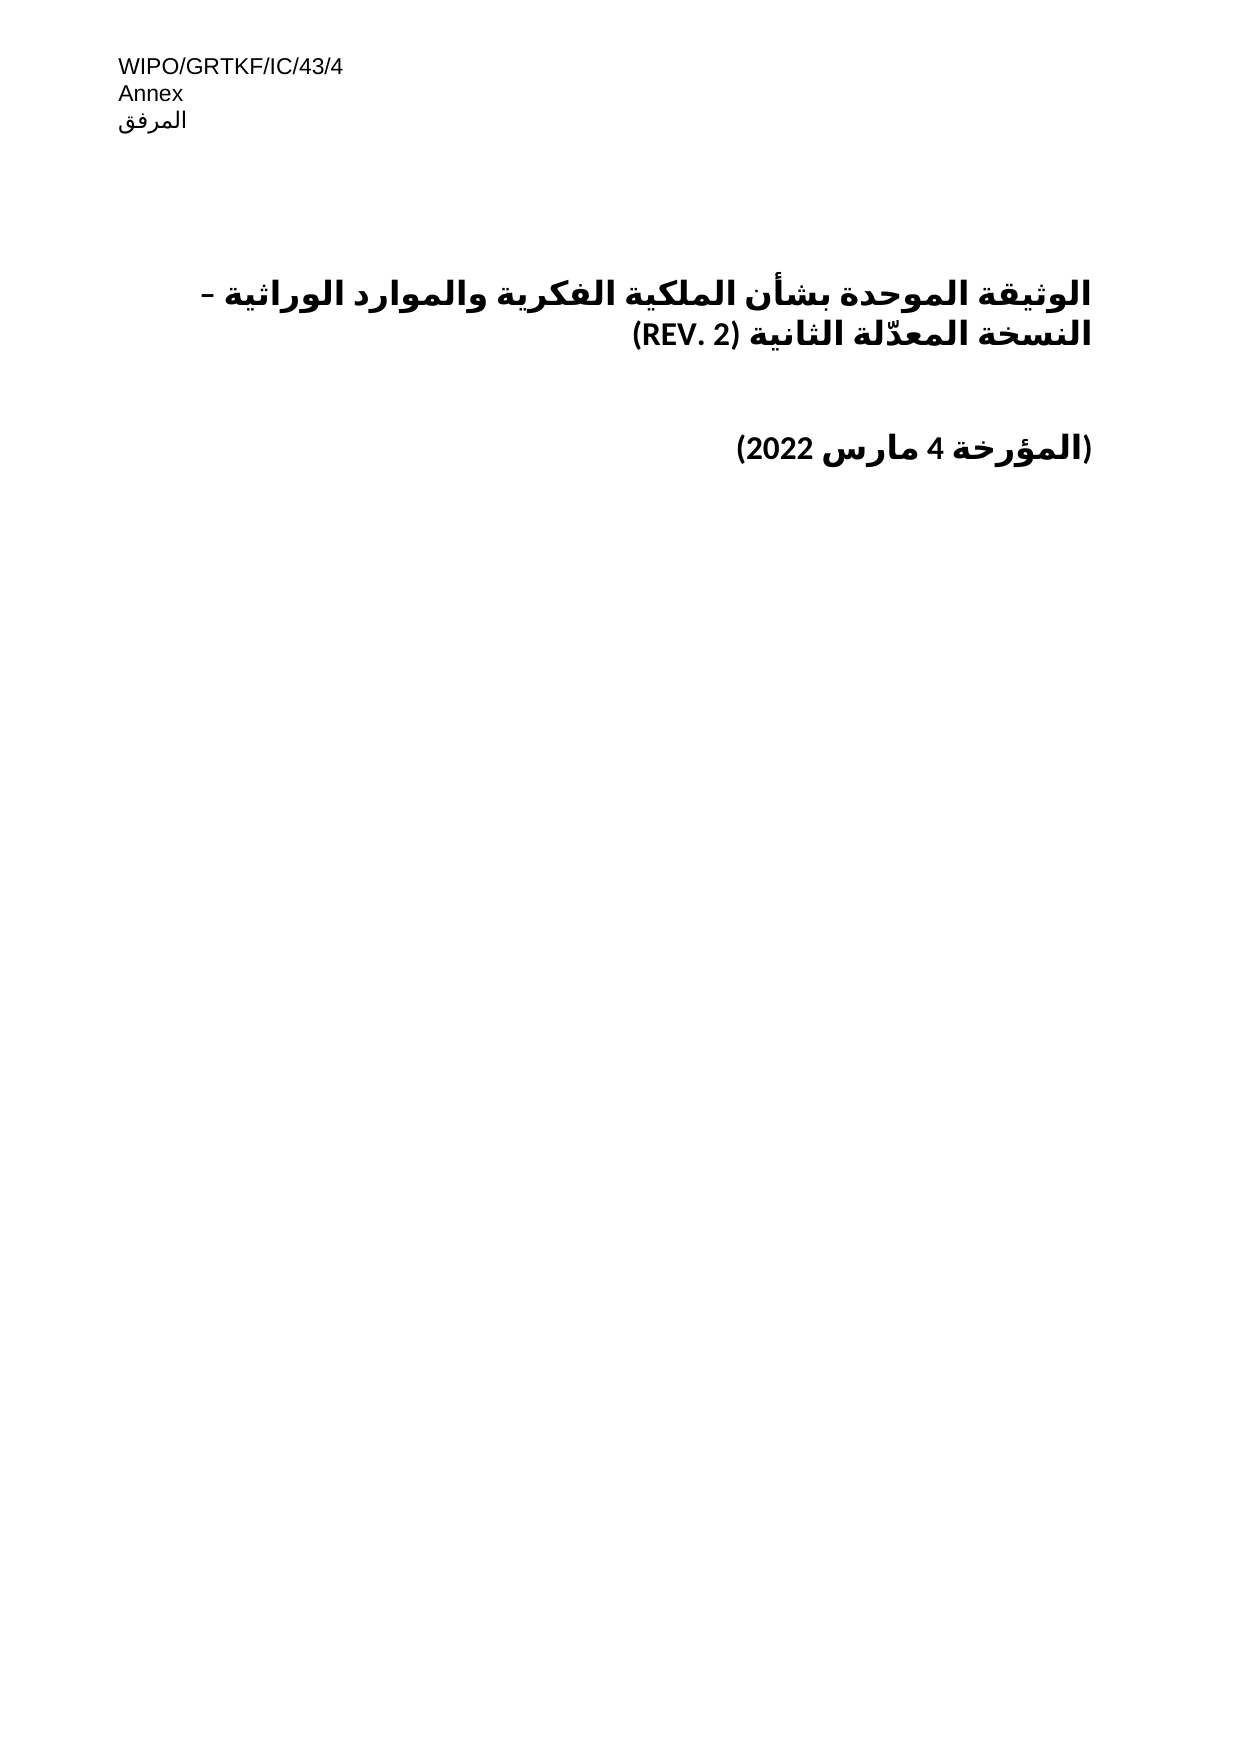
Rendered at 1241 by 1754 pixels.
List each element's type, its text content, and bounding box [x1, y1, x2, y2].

text (المؤرخة 4 مارس 2022) [118, 429, 1092, 467]
text الوثيقة الموحدة بشأن الملكية الفكرية والموارد الوراثية – النسخة المعدّلة الثانية (REV. 2) [118, 273, 1092, 354]
